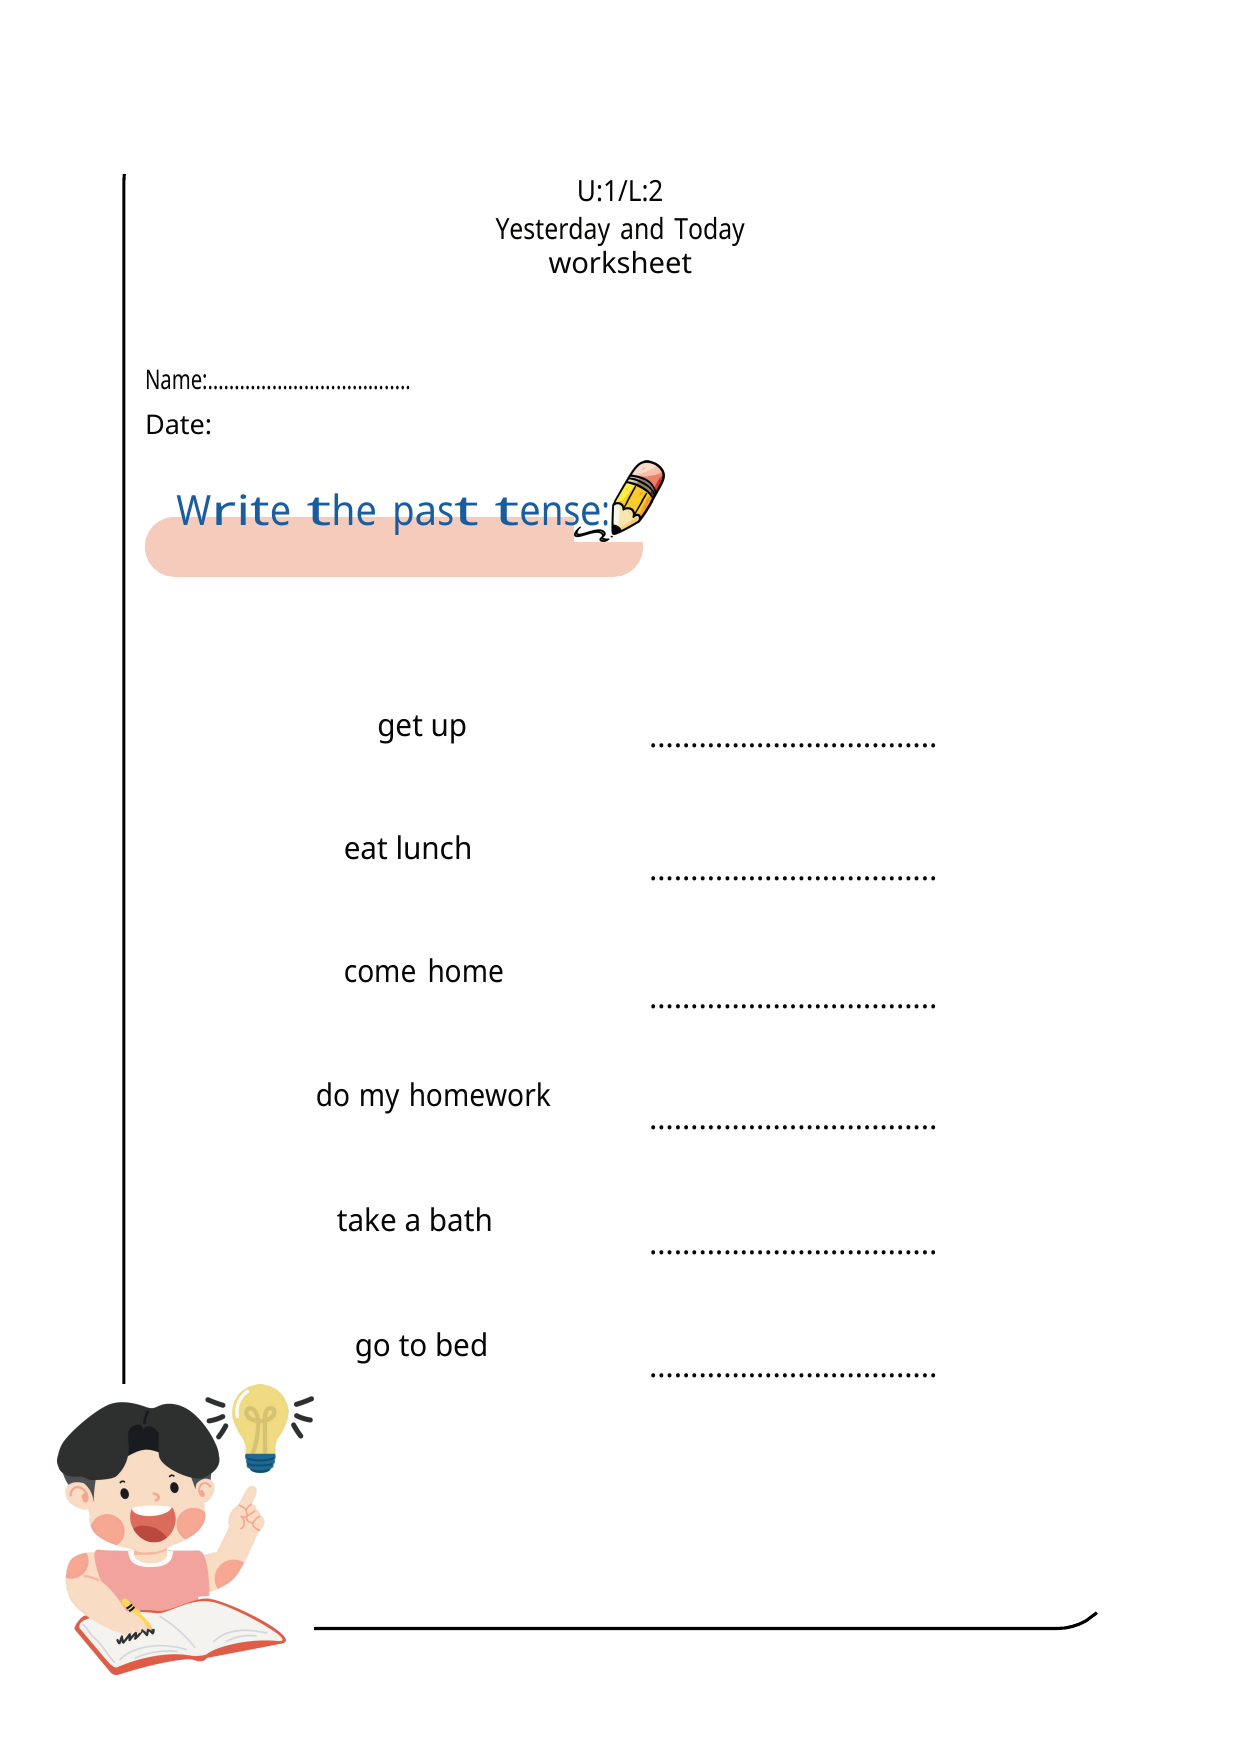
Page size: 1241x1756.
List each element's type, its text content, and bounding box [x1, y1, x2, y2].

text Name:……………………………….. [145, 361, 1240, 397]
picture [57, 1384, 314, 1675]
text …………………………….. [649, 1221, 1240, 1264]
text Write the past tense: [176, 481, 1240, 537]
text get up eat lunch come home [343, 703, 509, 991]
picture [574, 537, 665, 542]
text …………………………….. [649, 847, 1240, 890]
text go to bed [354, 1323, 558, 1364]
text …………………………….. [649, 975, 1240, 1017]
text U:1/L:2 [259, 167, 981, 209]
text do my homework take a bath [316, 1073, 558, 1241]
picture [574, 460, 665, 481]
text Date: [145, 405, 1240, 442]
text …………………………….. [649, 714, 1240, 757]
text …………………………….. [649, 1344, 1240, 1386]
text …………………………….. [649, 1096, 1240, 1138]
text Yesterday and Today worksheet [489, 210, 751, 282]
